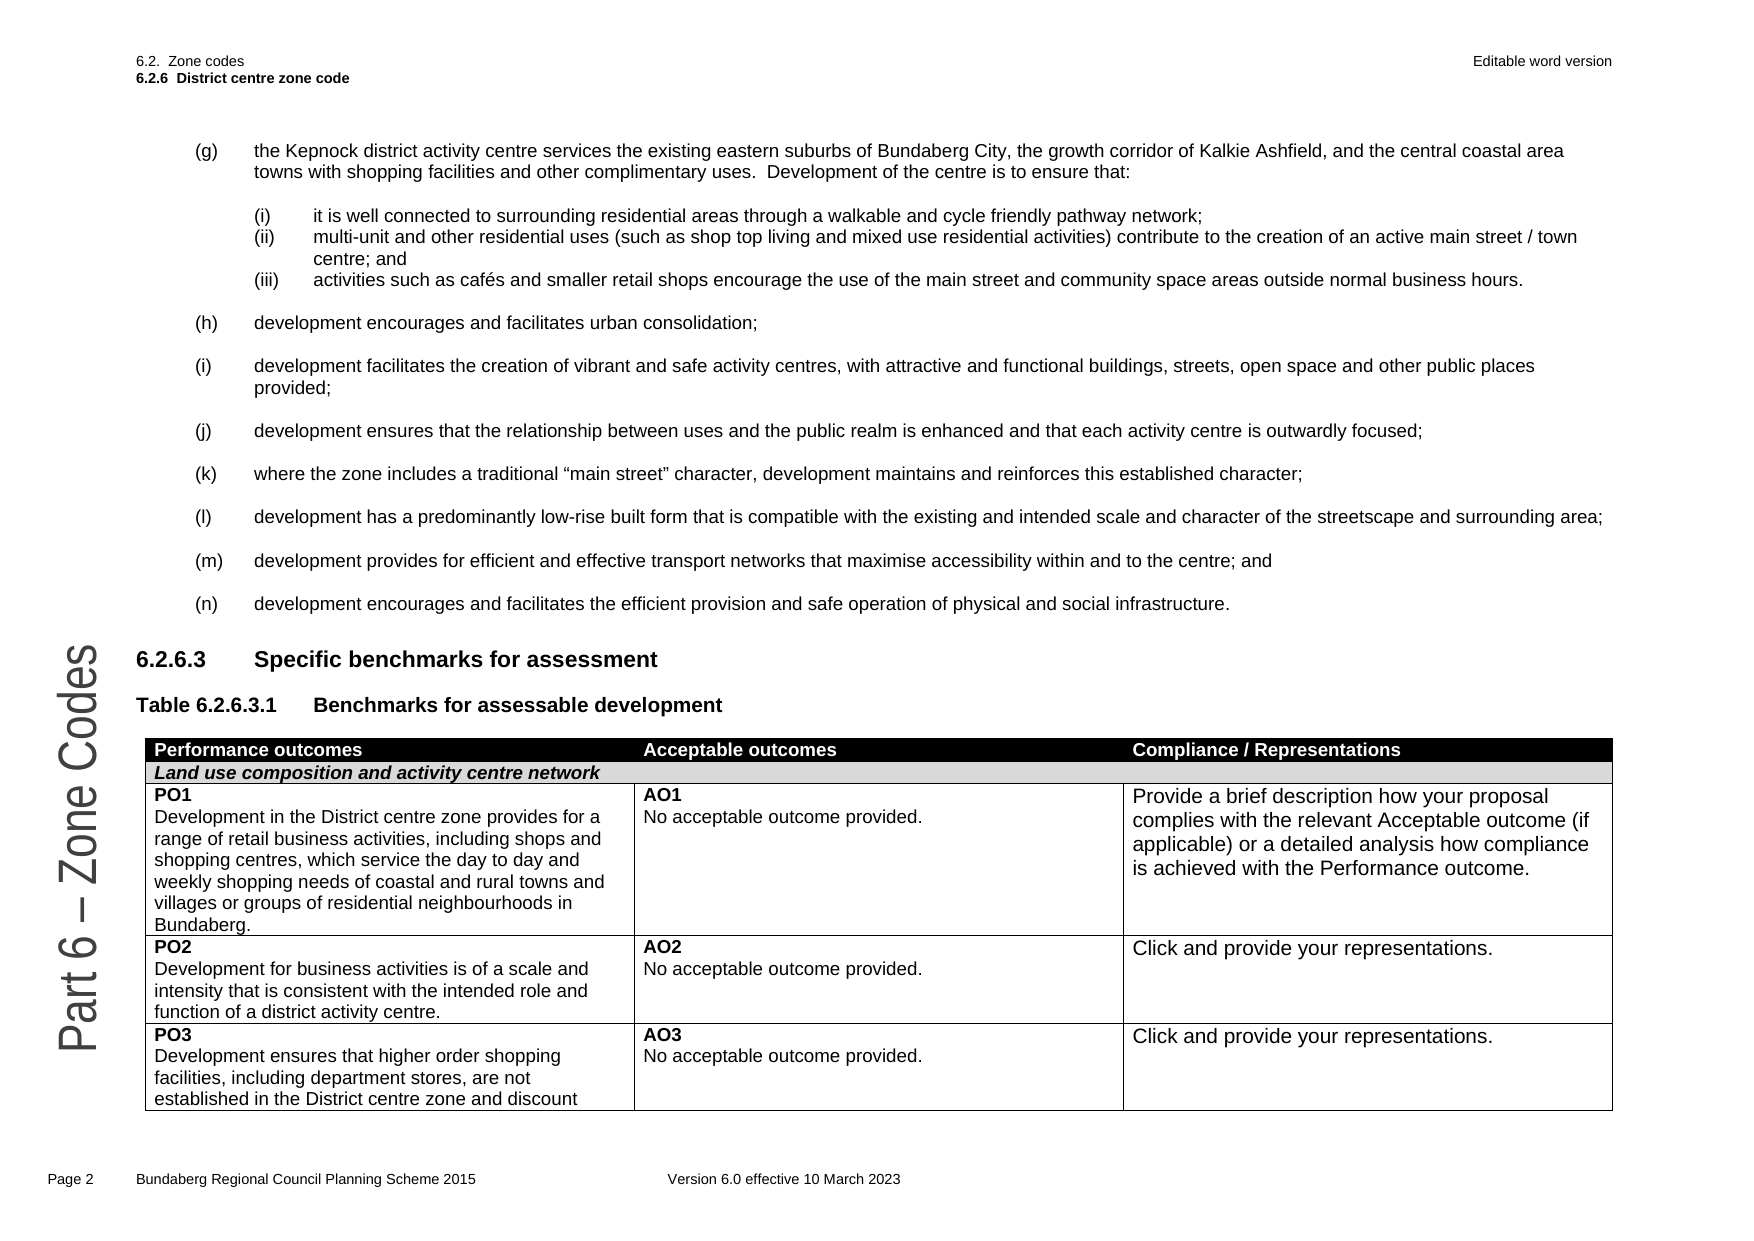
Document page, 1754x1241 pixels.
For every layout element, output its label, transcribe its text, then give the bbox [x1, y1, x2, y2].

table_cell Click and provide your representations. [1124, 1024, 1612, 1110]
list the Kepnock district activity centre services the existing eastern suburbs of Bundaberg City, the growth corridor of Kalkie Ashfield, and the central coastal area towns with shopping facilities and other complimentary uses. Development of the centre is to ensure that: [195, 140, 1612, 183]
list development ensures that the relationship between uses and the public realm is enhanced and that each activity centre is outwardly focused; [195, 420, 1612, 442]
table_cell AO3 No acceptable outcome provided. [635, 1024, 1123, 1110]
list development facilitates the creation of vibrant and safe activity centres, with attractive and functional buildings, streets, open space and other public places provided; [195, 355, 1612, 398]
list multi-unit and other residential uses (such as shop top living and mixed use residential activities) contribute to the creation of an active main street / town centre; and [254, 226, 1612, 269]
list development encourages and facilitates the efficient provision and safe operation of physical and social infrastructure. [195, 592, 1612, 614]
table_cell PO1 Development in the District centre zone provides for a range of retail business activities, including shops and shopping centres, which service the day to day and weekly shopping needs of coastal and rural towns and villages or groups of residential neighbourhoods in Bundaberg. [146, 784, 634, 935]
table_cell Provide a brief description how your proposal complies with the relevant Acceptable outcome (if applicable) or a detailed analysis how compliance is achieved with the Performance outcome. [1124, 784, 1612, 935]
list development has a predominantly low-rise built form that is compatible with the existing and intended scale and character of the streetscape and surrounding area; [195, 506, 1612, 528]
text Table 6.2.6.3.1 Benchmarks for assessable development [136, 693, 992, 717]
table_header Performance outcomes [146, 739, 634, 761]
table_cell PO2 Development for business activities is of a scale and intensity that is consistent with the intended role and function of a district activity centre. [146, 936, 634, 1022]
table_cell Land use composition and activity centre network [146, 762, 1612, 783]
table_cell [146, 1024, 634, 1110]
list activities such as cafés and smaller retail shops encourage the use of the main street and community space areas outside normal business hours. [254, 269, 1612, 291]
table_header Acceptable outcomes [635, 739, 1123, 761]
table_cell Click and provide your representations. [1124, 936, 1612, 1022]
table_cell AO2 No acceptable outcome provided. [635, 936, 1123, 1022]
list it is well connected to surrounding residential areas through a walkable and cycle friendly pathway network; [254, 204, 1612, 226]
table_cell AO1 No acceptable outcome provided. [635, 784, 1123, 935]
list development provides for efficient and effective transport networks that maximise accessibility within and to the centre; and [195, 549, 1612, 571]
list where the zone includes a traditional “main street” character, development maintains and reinforces this established character; [195, 463, 1612, 485]
table_header Compliance / Representations [1124, 739, 1612, 761]
list development encourages and facilitates urban consolidation; [195, 312, 1612, 334]
subtitle Specific benchmarks for assessment [136, 646, 992, 672]
